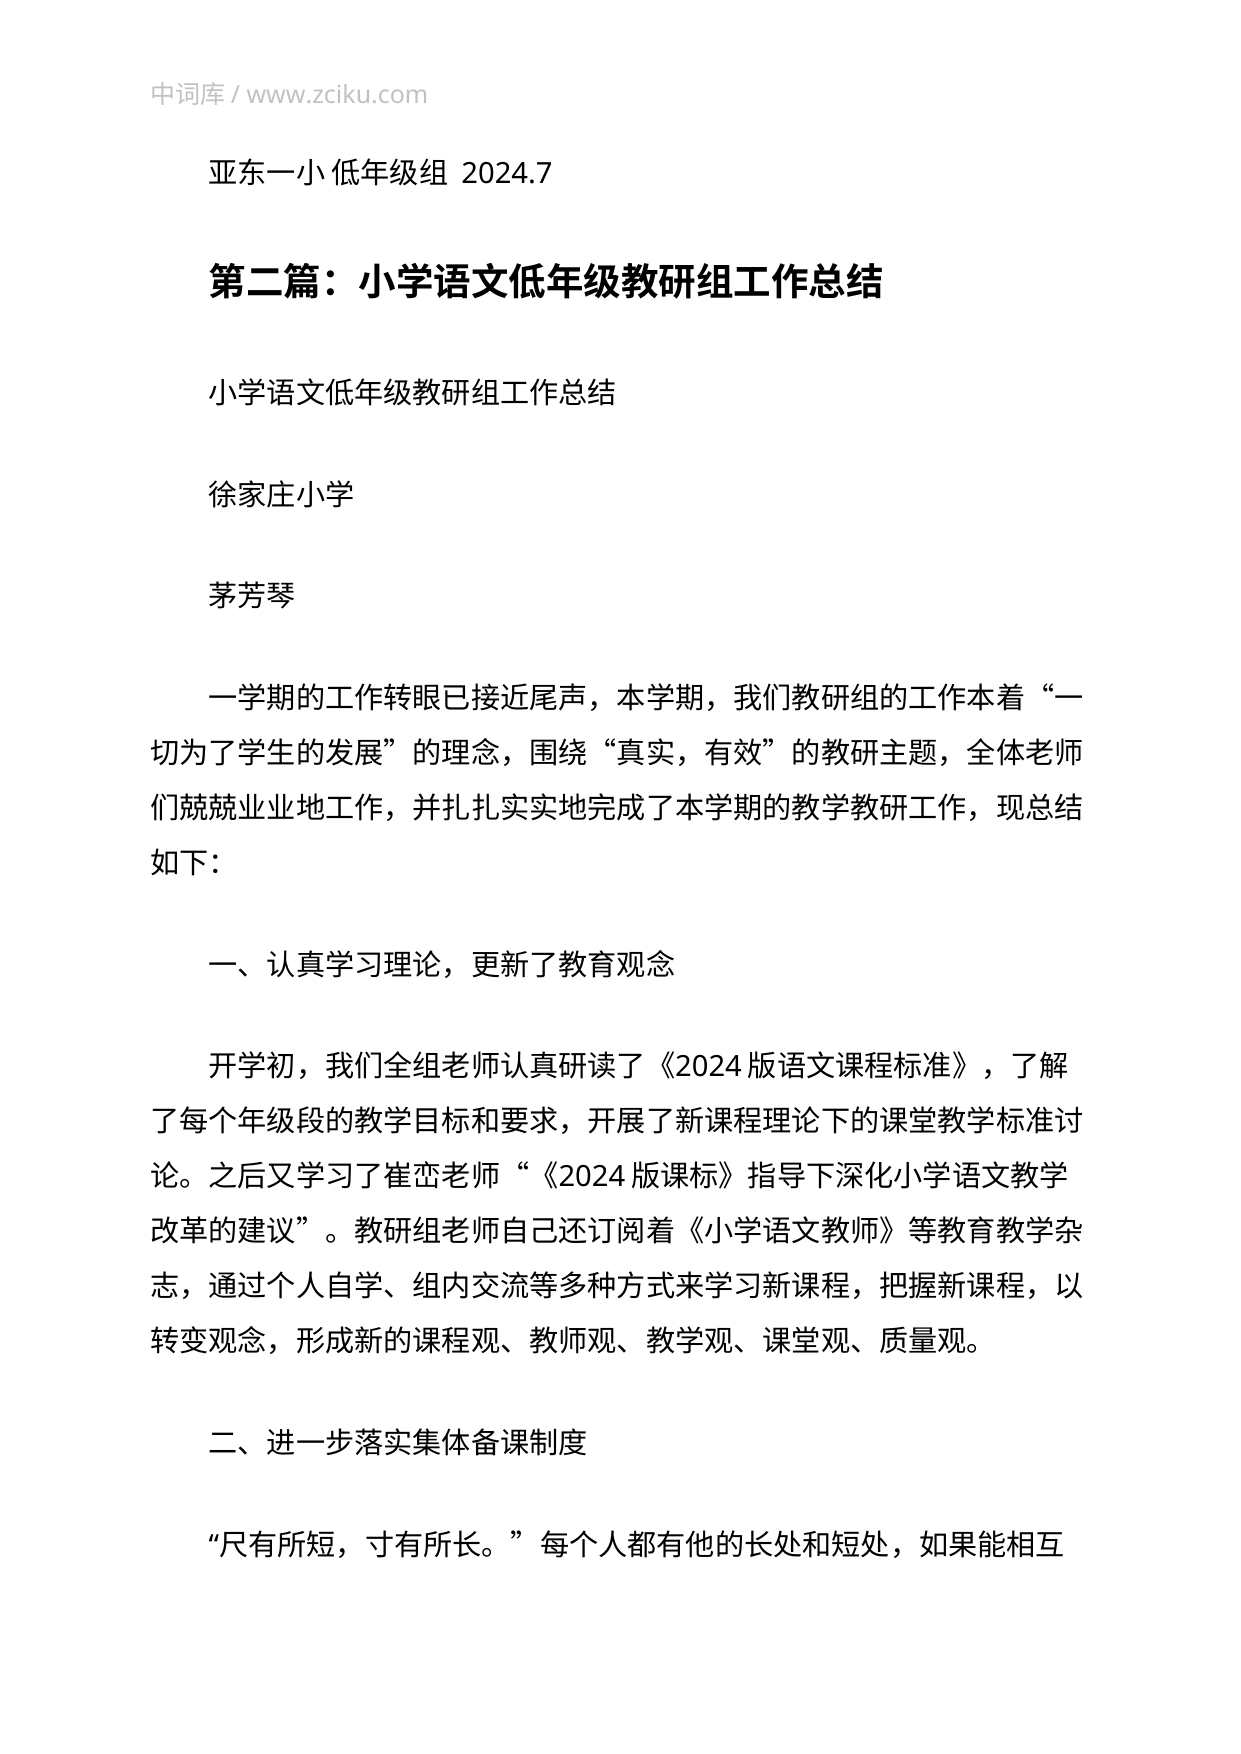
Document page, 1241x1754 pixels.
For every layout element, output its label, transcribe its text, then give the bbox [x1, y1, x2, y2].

text 第二篇：小学语文低年级教研组工作总结 [150, 252, 1090, 306]
text 一学期的工作转眼已接近尾声，本学期，我们教研组的工作本着“一切为了学生的发展”的理念，围绕“真实，有效”的教研主题，全体老师们兢兢业业地工作，并扎扎实实地完成了本学期的教学教研工作，现总结如下： [150, 675, 1090, 882]
text 亚东一小 低年级组 2024.7 [150, 150, 1090, 192]
text 开学初，我们全组老师认真研读了《2024版语文课程标准》，了解了每个年级段的教学目标和要求，开展了新课程理论下的课堂教学标准讨论。之后又学习了崔峦老师“《2024版课标》指导下深化小学语文教学改革的建议”。教研组老师自己还订阅着《小学语文教师》等教育教学杂志，通过个人自学、组内交流等多种方式来学习新课程，把握新课程，以转变观念，形成新的课程观、教师观、教学观、课堂观、质量观。 [150, 1043, 1090, 1360]
text 小学语文低年级教研组工作总结 [150, 369, 1090, 412]
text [150, 1521, 1090, 1563]
text 徐家庄小学 [150, 471, 1090, 513]
text 茅芳琴 [150, 573, 1090, 615]
text 二、进一步落实集体备课制度 [150, 1419, 1090, 1462]
text 一、认真学习理论，更新了教育观念 [150, 941, 1090, 983]
